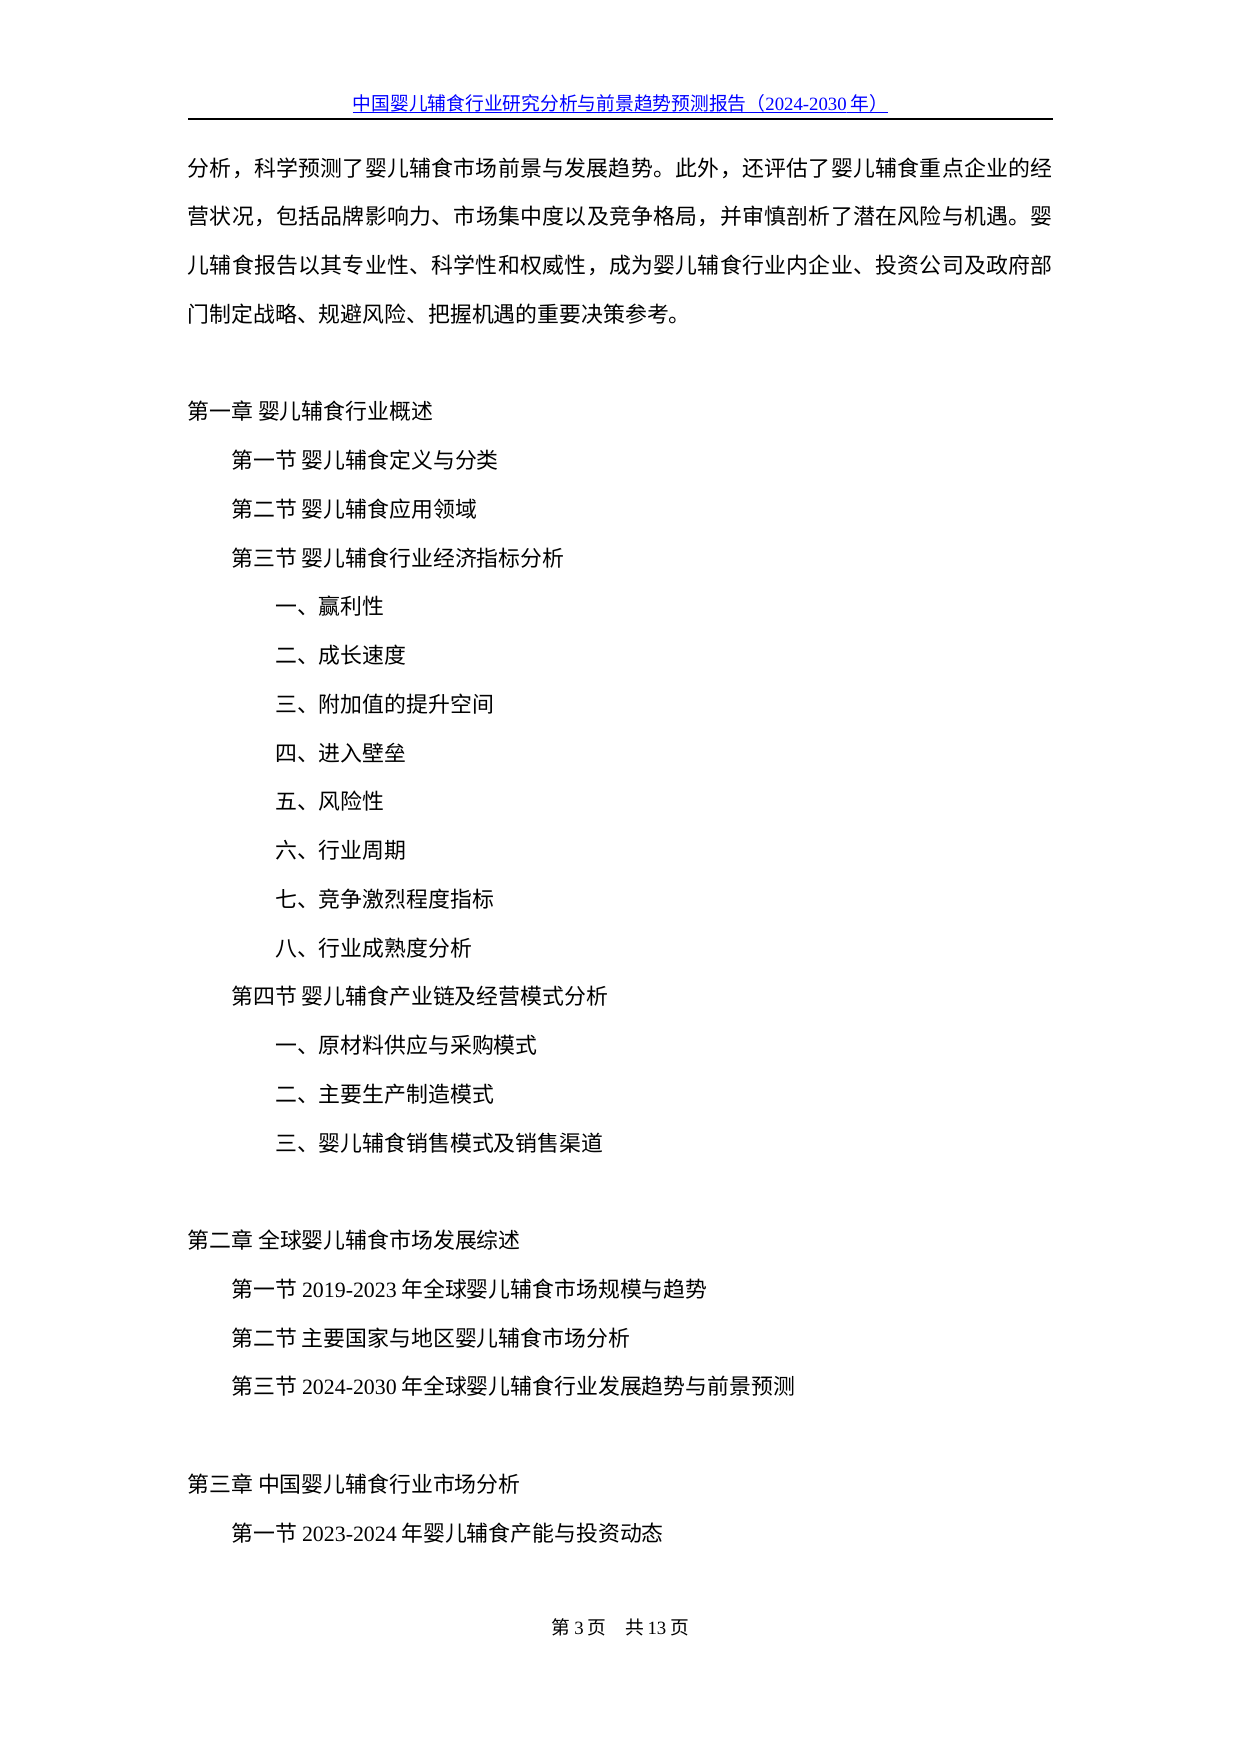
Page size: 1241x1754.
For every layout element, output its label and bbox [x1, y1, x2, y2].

text [187, 150, 1053, 1548]
